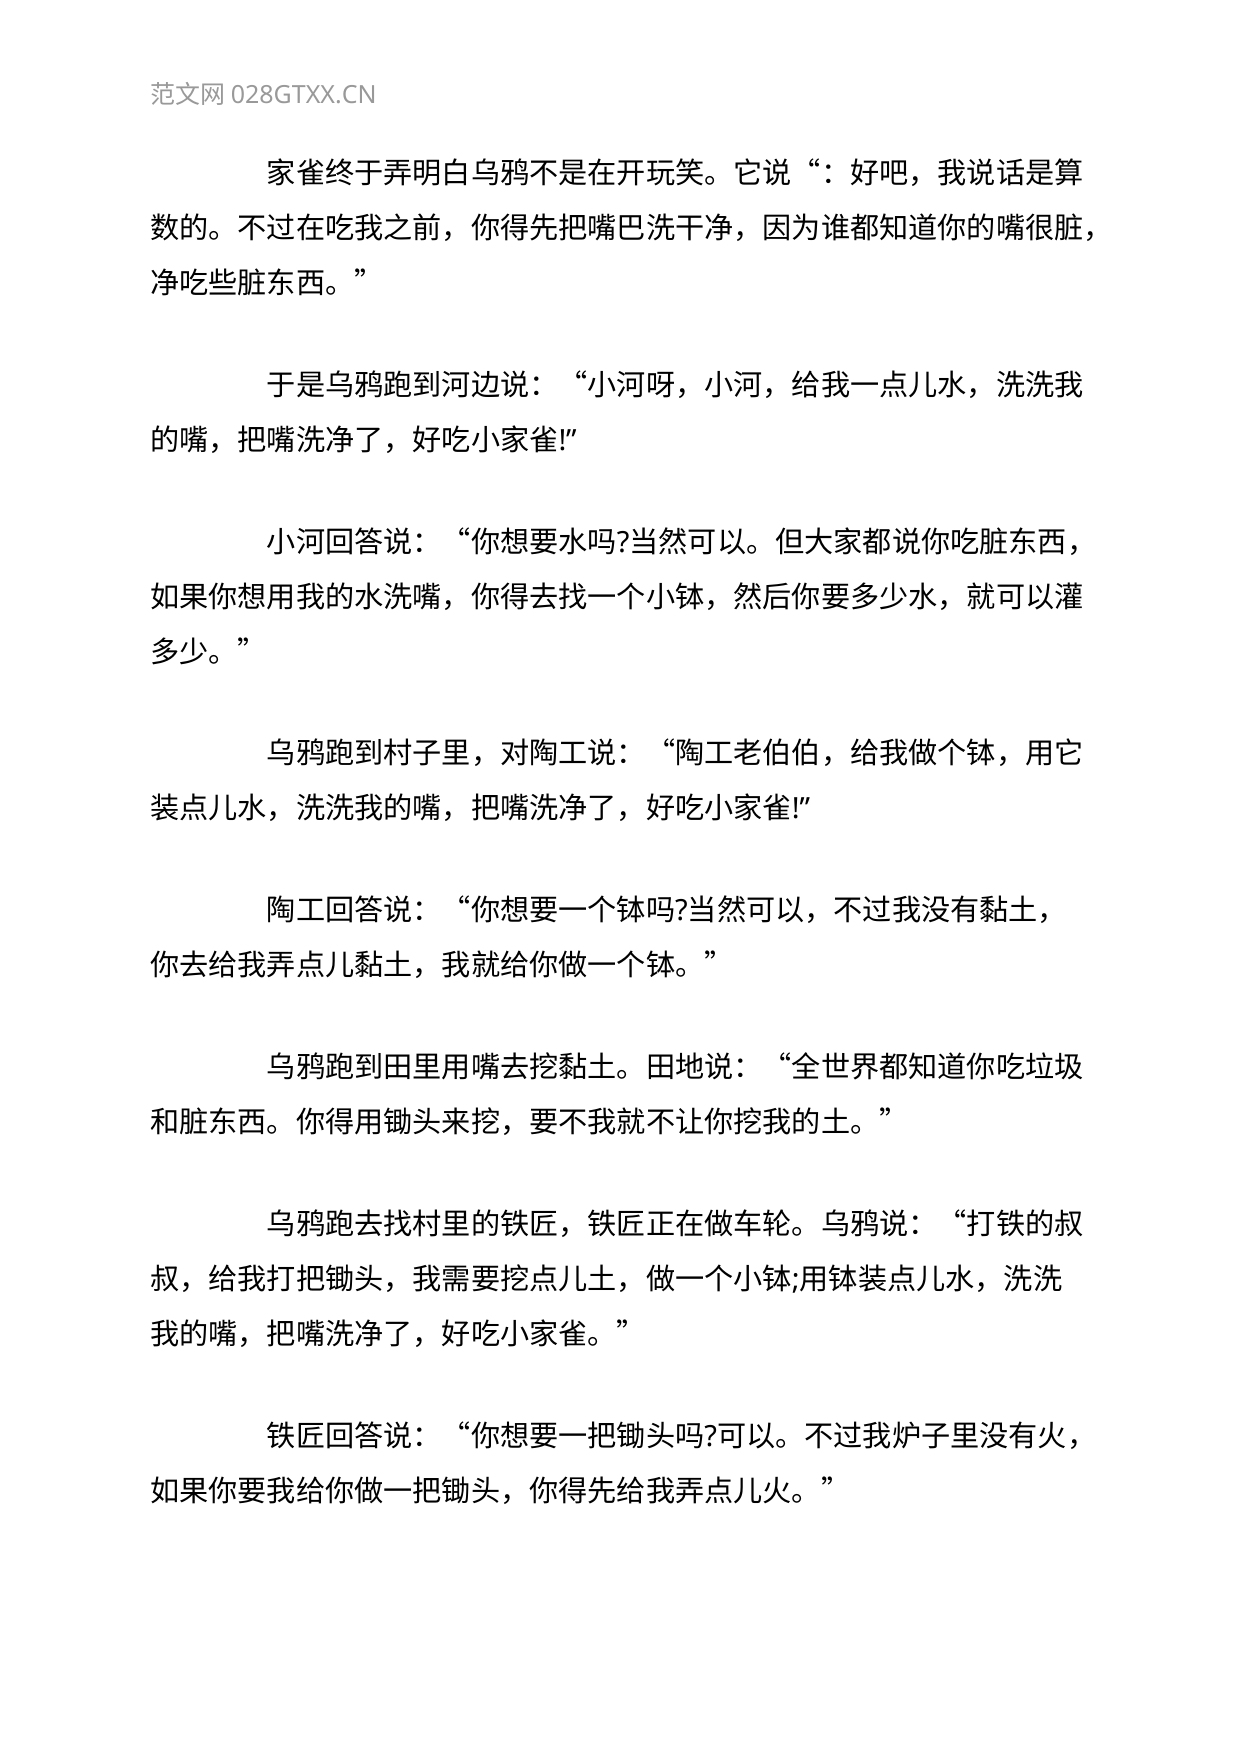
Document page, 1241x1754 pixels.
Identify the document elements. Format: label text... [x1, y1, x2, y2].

text 小河回答说：“你想要水吗?当然可以。但大家都说你吃脏东西，如果你想用我的水洗嘴，你得去找一个小钵，然后你要多少水，就可以灌多少。” [150, 518, 1090, 671]
text 于是乌鸦跑到河边说：“小河呀，小河，给我一点儿水，洗洗我的嘴，把嘴洗净了，好吃小家雀!” [150, 362, 1090, 459]
text 陶工回答说：“你想要一个钵吗?当然可以，不过我没有黏土，你去给我弄点儿黏土，我就给你做一个钵。” [150, 887, 1090, 984]
text 乌鸦跑到田里用嘴去挖黏土。田地说：“全世界都知道你吃垃圾和脏东西。你得用锄头来挖，要不我就不让你挖我的土。” [150, 1044, 1090, 1141]
text 乌鸦跑去找村里的铁匠，铁匠正在做车轮。乌鸦说：“打铁的叔叔，给我打把锄头，我需要挖点儿土，做一个小钵;用钵装点儿水，洗洗我的嘴，把嘴洗净了，好吃小家雀。” [150, 1200, 1090, 1353]
text 乌鸦跑到村子里，对陶工说：“陶工老伯伯，给我做个钵，用它装点儿水，洗洗我的嘴，把嘴洗净了，好吃小家雀!” [150, 730, 1090, 827]
text 铁匠回答说：“你想要一把锄头吗?可以。不过我炉子里没有火，如果你要我给你做一把锄头，你得先给我弄点儿火。” [150, 1412, 1090, 1509]
text 家雀终于弄明白乌鸦不是在开玩笑。它说“：好吧，我说话是算数的。不过在吃我之前，你得先把嘴巴洗干净，因为谁都知道你的嘴很脏，净吃些脏东西。” [150, 150, 1090, 302]
